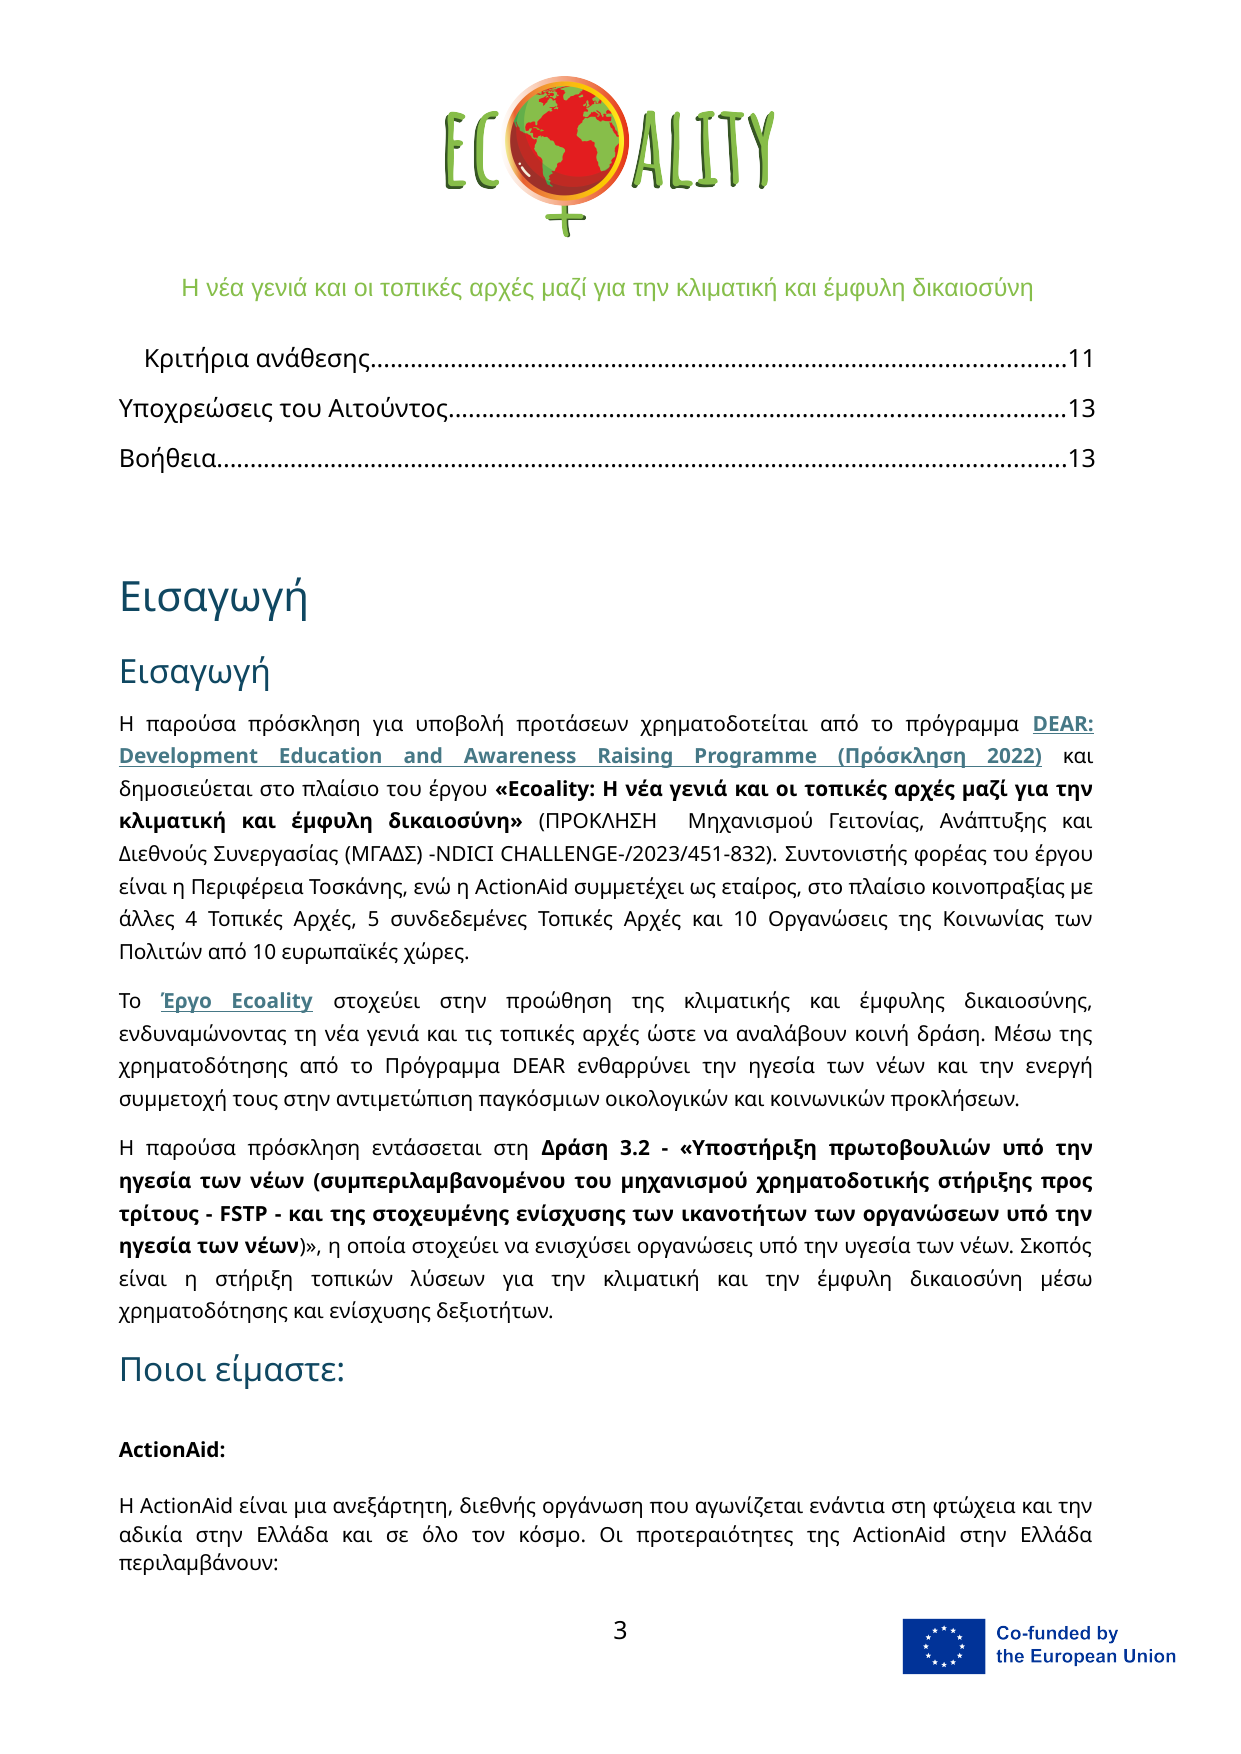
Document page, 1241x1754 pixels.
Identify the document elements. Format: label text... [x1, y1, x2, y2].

text Το Έργο Ecoality στοχεύει στην προώθηση της κλιματικής και έμφυλης δικαιοσύνης, ενδυναμώνοντας τη νέα γενιά και τις τοπικές αρχές ώστε να αναλάβουν κοινή δράση. Μέσω της χρηματοδότησης από το Πρόγραμμα DEAR ενθαρρύνει την ηγεσία των νέων και την ενεργή συμμετοχή τους στην αντιμετώπιση παγκόσμιων οικολογικών και κοινωνικών προκλήσεων. [118, 986, 1093, 1113]
subtitle Εισαγωγή [118, 566, 1097, 623]
subtitle Εισαγωγή [118, 648, 1097, 694]
text Η ActionAid είναι μια ανεξάρτητη, διεθνής οργάνωση που αγωνίζεται ενάντια στη φτώχεια και την αδικία στην Ελλάδα και σε όλο τον κόσμο. Οι προτεραιότητες της ActionAid στην Ελλάδα περιλαμβάνουν: [118, 1492, 1093, 1577]
text Η παρούσα πρόσκληση για υποβολή προτάσεων χρηματοδοτείται από το πρόγραμμα DEAR: Development Education and Awareness Raising Programme (Πρόσκληση 2022) και δημοσιεύεται στο πλαίσιο του έργου «Ecoality: Η νέα γενιά και οι τοπικές αρχές μαζί για την κλιματική και έμφυλη δικαιοσύνη» (ΠΡΟΚΛΗΣΗ Μηχανισμού Γειτονίας, Ανάπτυξης και Διεθνούς Συνεργασίας (ΜΓΑΔΣ) -NDICI CHALLENGE-/2023/451-832). Συντονιστής φορέας του έργου είναι η Περιφέρεια Τοσκάνης, ενώ η ActionAid συμμετέχει ως εταίρος, στο πλαίσιο κοινοπραξίας με άλλες 4 Τοπικές Αρχές, 5 συνδεδεμένες Τοπικές Αρχές και 10 Οργανώσεις της Κοινωνίας των Πολιτών από 10 ευρωπαϊκές χώρες. [118, 709, 1093, 966]
picture [898, 1614, 1187, 1679]
subtitle Ποιοι είμαστε: [118, 1346, 1097, 1391]
picture [437, 73, 779, 239]
text Η παρούσα πρόσκληση εντάσσεται στη Δράση 3.2 - «Υποστήριξη πρωτοβουλιών υπό την ηγεσία των νέων (συμπεριλαμβανομένου του μηχανισμού χρηματοδοτικής στήριξης προς τρίτους - FSTP - και της στοχευμένης ενίσχυσης των ικανοτήτων των οργανώσεων υπό την ηγεσία των νέων)», η οποία στοχεύει να ενισχύσει οργανώσεις υπό την υγεσία των νέων. Σκοπός είναι η στήριξη τοπικών λύσεων για την κλιματική και την έμφυλη δικαιοσύνη μέσω χρηματοδότησης και ενίσχυσης δεξιοτήτων. [118, 1133, 1093, 1325]
text ActionAid: [118, 1435, 1093, 1463]
